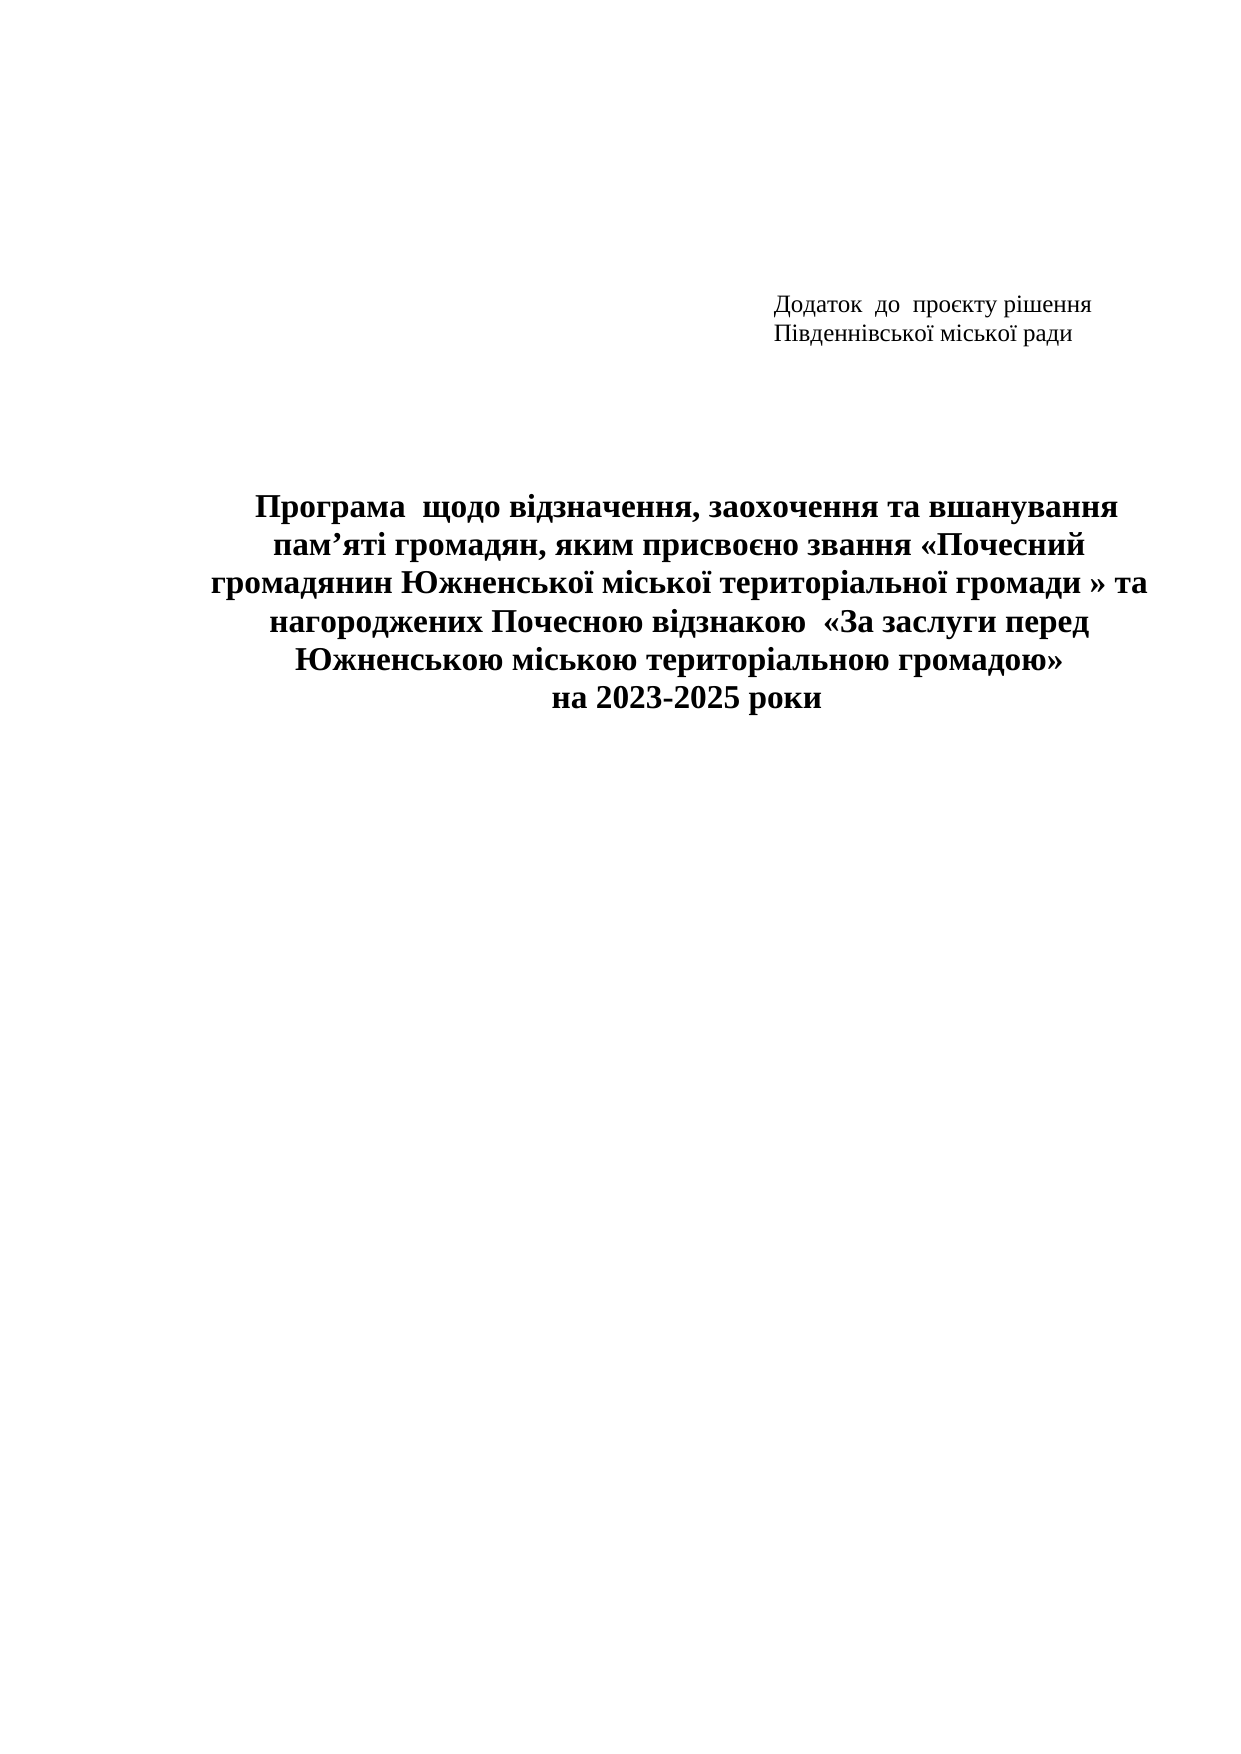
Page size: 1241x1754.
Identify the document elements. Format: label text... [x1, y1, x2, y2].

text Південнівської міської ради [177, 318, 1152, 347]
text Додаток до проєкту рішення [325, 289, 1152, 318]
list Програма щодо відзначення, заохочення та вшанування пам’яті громадян, яким присвоєно звання «Почесний громадянин Южненської міської територіальної громади » та нагороджених Почесною відзнакою «За заслуги перед Южненською міською територіальною громадою» [207, 486, 1152, 678]
list на 2023-2025 роки [207, 678, 1152, 716]
